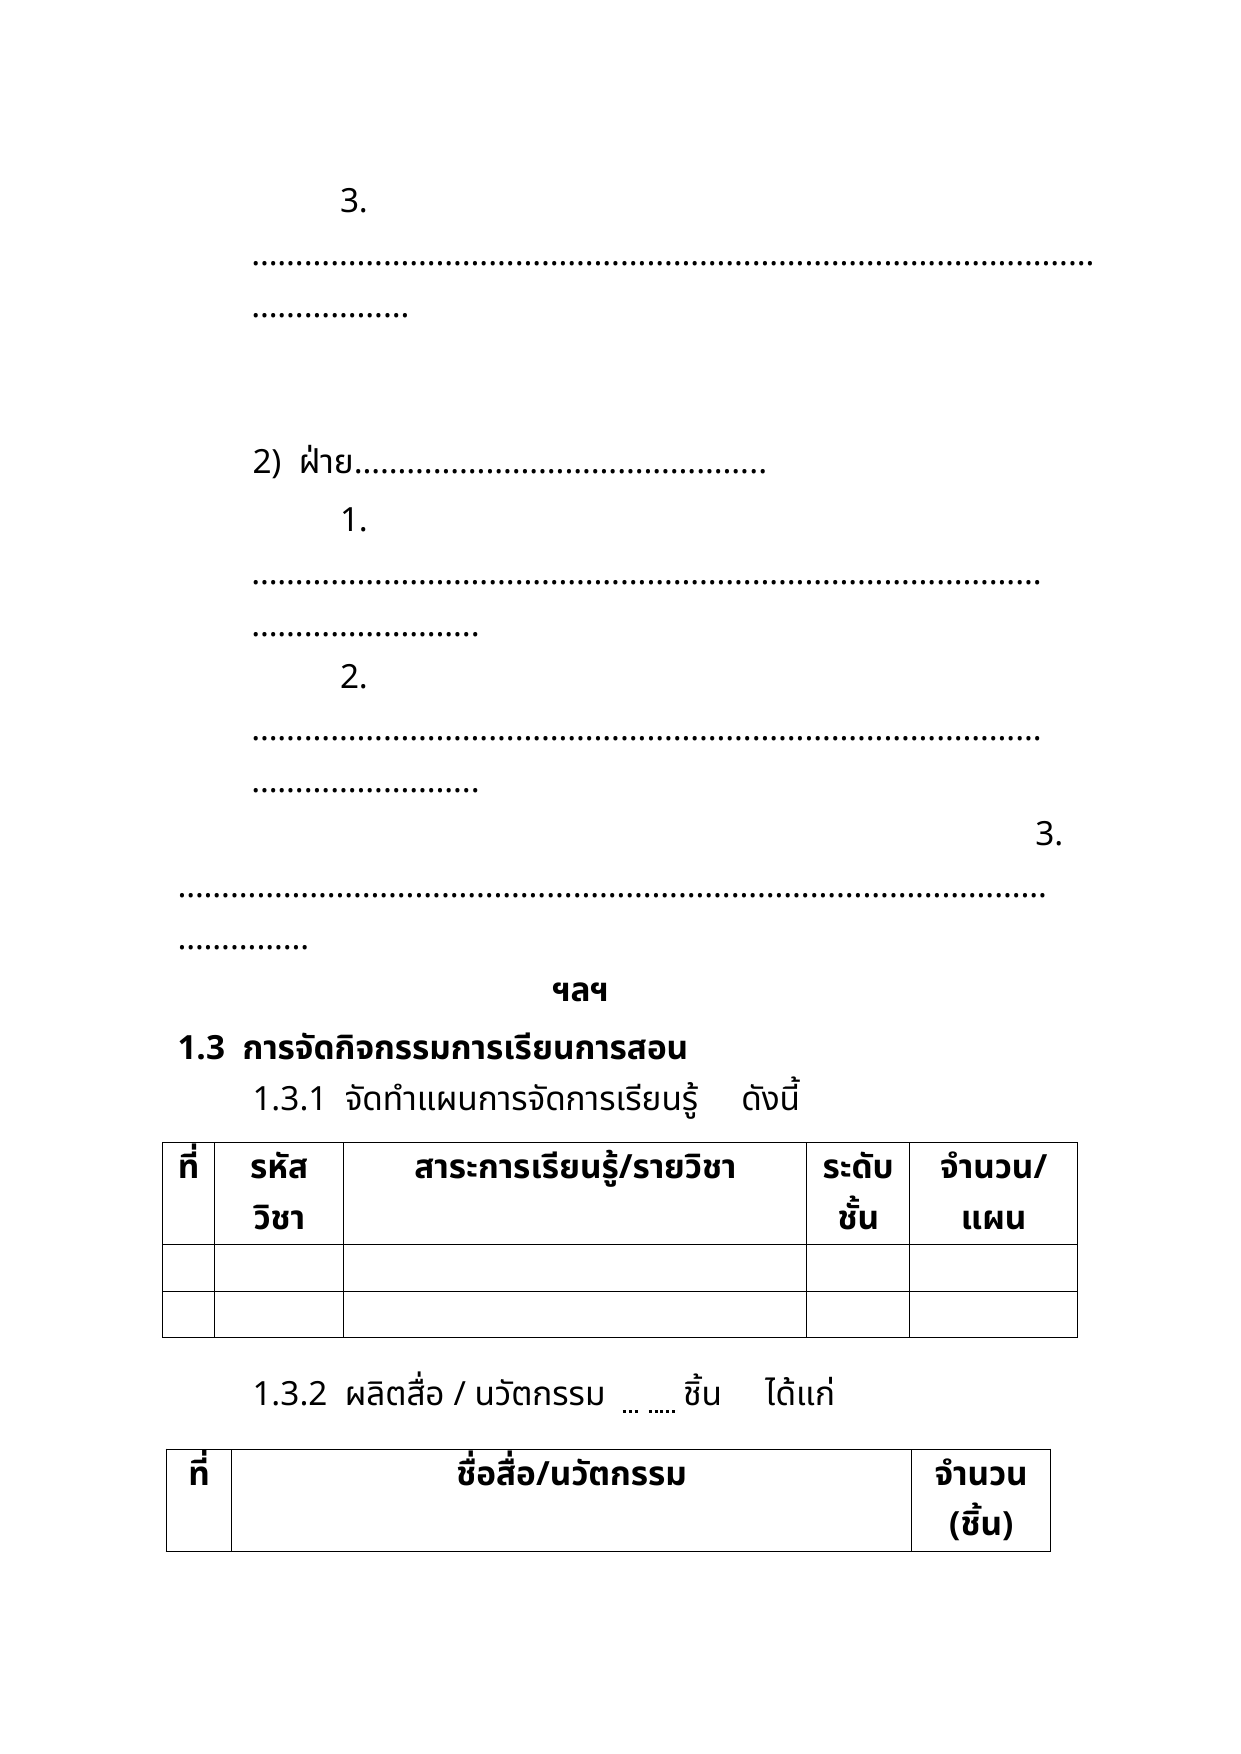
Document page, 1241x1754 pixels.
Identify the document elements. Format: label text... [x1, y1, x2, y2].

table_header ที่ [163, 1143, 214, 1244]
table_cell [910, 1292, 1077, 1337]
table_cell [215, 1245, 343, 1291]
text 2) ฝ่าย……………………………………….. [177, 438, 1107, 489]
table_cell [807, 1245, 909, 1291]
text 1.3.2 ผลิตสื่อ / นวัตกรรม ชิ้น ได้แก่ [177, 1369, 1063, 1420]
table_cell [163, 1245, 214, 1291]
table_cell [344, 1245, 806, 1291]
text ฯลฯ [177, 966, 1107, 1016]
text 1.3 การจัดกิจกรรมการเรียนการสอน [177, 1024, 1063, 1074]
table_header ระดับชั้น [807, 1143, 909, 1244]
table_cell [807, 1292, 909, 1337]
table_header จำนวน/แผน [910, 1143, 1077, 1244]
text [251, 496, 1063, 646]
text 3. …………………………………………………………………………………………………… [177, 809, 1063, 959]
text 1.3.1 จัดทำแผนการจัดการเรียนรู้ ดังนี้ [177, 1074, 1063, 1125]
text 2. …………………………………………………………………………………………………….. [251, 653, 1063, 803]
table_cell [344, 1292, 806, 1337]
table_cell [910, 1245, 1077, 1291]
table_header สาระการเรียนรู้/รายวิชา [344, 1143, 806, 1244]
table_cell [163, 1292, 214, 1337]
table_header ที่ [167, 1450, 231, 1551]
table_header รหัสวิชา [215, 1143, 343, 1244]
text 3. …………………………………………………………………………………………………… [251, 177, 1107, 327]
table_header จำนวน (ชิ้น) [912, 1450, 1050, 1551]
table_cell [215, 1292, 343, 1337]
table_header ชื่อสื่อ/นวัตกรรม [232, 1450, 911, 1551]
